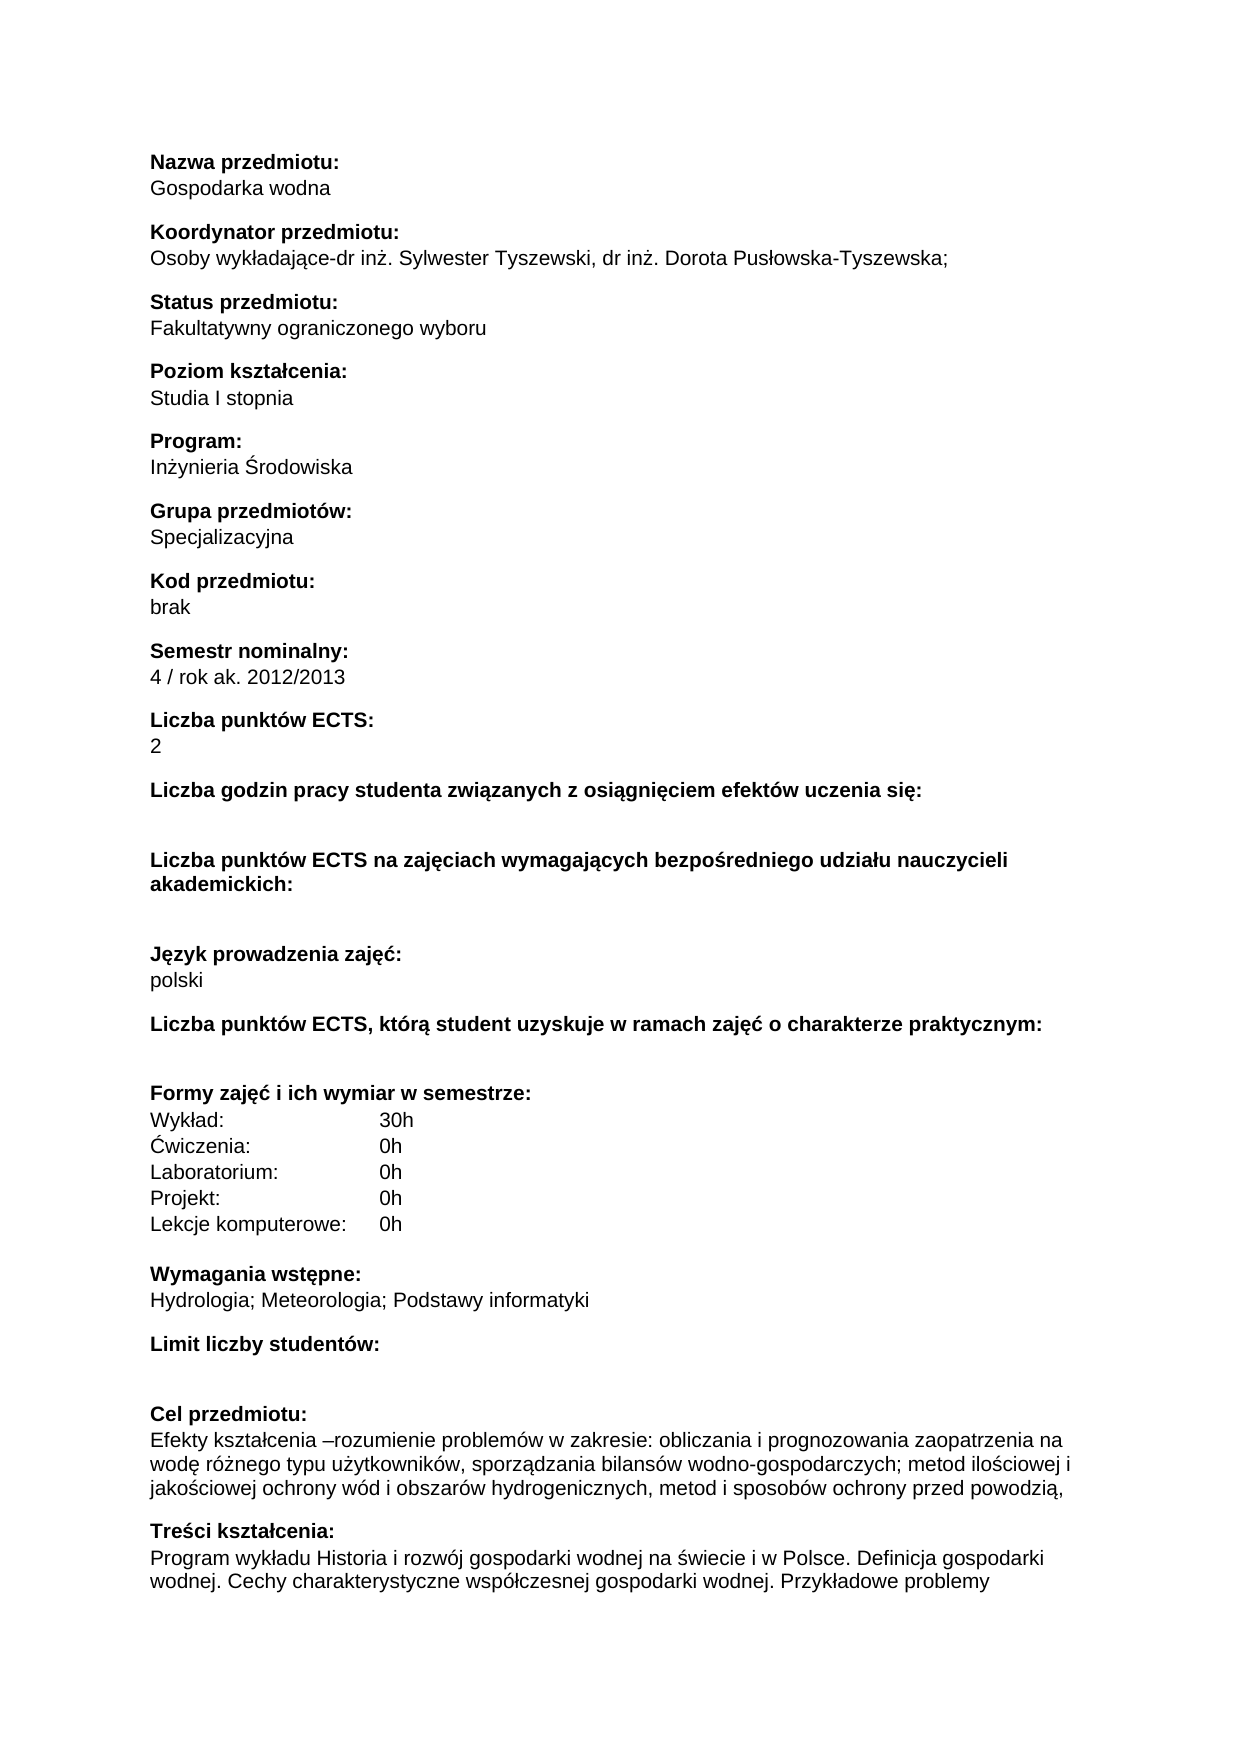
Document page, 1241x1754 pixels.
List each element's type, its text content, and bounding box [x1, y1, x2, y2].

text Studia I stopnia [150, 385, 1090, 409]
text 4 / rok ak. 2012/2013 [150, 664, 1090, 688]
text Cel przedmiotu: [150, 1402, 1090, 1426]
text Efekty kształcenia –rozumienie problemów w zakresie: obliczania i prognozowania zaopatrzenia na wodę różnego typu użytkowników, sporządzania bilansów wodno-gospodarczych; metod ilościowej i jakościowej ochrony wód i obszarów hydrogenicznych, metod i sposobów ochrony przed powodzią, [150, 1428, 1090, 1499]
text Koordynator przedmiotu: [150, 220, 1090, 244]
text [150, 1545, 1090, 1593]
text Kod przedmiotu: [150, 569, 1090, 593]
text Nazwa przedmiotu: [150, 150, 1090, 174]
text brak [150, 595, 1090, 619]
text Liczba godzin pracy studenta związanych z osiągnięciem efektów uczenia się: [150, 778, 1090, 802]
table_cell 0h [369, 1184, 597, 1210]
text Poziom kształcenia: [150, 359, 1090, 383]
text Liczba punktów ECTS na zajęciach wymagających bezpośredniego udziału nauczycieli akademickich: [150, 848, 1090, 896]
table_header 30h [369, 1108, 597, 1132]
text Inżynieria Środowiska [150, 455, 1090, 479]
text Limit liczby studentów: [150, 1332, 1090, 1356]
table_cell Ćwiczenia: [140, 1134, 367, 1158]
text 2 [150, 734, 1090, 758]
text Formy zajęć i ich wymiar w semestrze: [150, 1081, 1090, 1105]
text Status przedmiotu: [150, 289, 1090, 313]
table_cell 0h [369, 1210, 597, 1236]
table_cell 0h [369, 1158, 597, 1184]
table_cell Laboratorium: [140, 1160, 367, 1184]
text Program: [150, 429, 1090, 453]
text Semestr nominalny: [150, 638, 1090, 662]
text Grupa przedmiotów: [150, 499, 1090, 523]
text Język prowadzenia zajęć: [150, 942, 1090, 966]
text Osoby wykładające-dr inż. Sylwester Tyszewski, dr inż. Dorota Pusłowska-Tyszewska; [150, 246, 1090, 270]
text Liczba punktów ECTS: [150, 708, 1090, 732]
text Hydrologia; Meteorologia; Podstawy informatyki [150, 1288, 1090, 1312]
table_cell 0h [369, 1132, 597, 1158]
text Gospodarka wodna [150, 176, 1090, 200]
table_header Wykład: [140, 1108, 367, 1132]
text Fakultatywny ograniczonego wyboru [150, 316, 1090, 339]
text Wymagania wstępne: [150, 1262, 1090, 1286]
text Specjalizacyjna [150, 525, 1090, 549]
text polski [150, 968, 1090, 992]
table_cell Projekt: [140, 1186, 367, 1210]
text Liczba punktów ECTS, którą student uzyskuje w ramach zajęć o charakterze praktycznym: [150, 1011, 1090, 1035]
table_cell Lekcje komputerowe: [140, 1212, 367, 1236]
text Treści kształcenia: [150, 1519, 1090, 1543]
